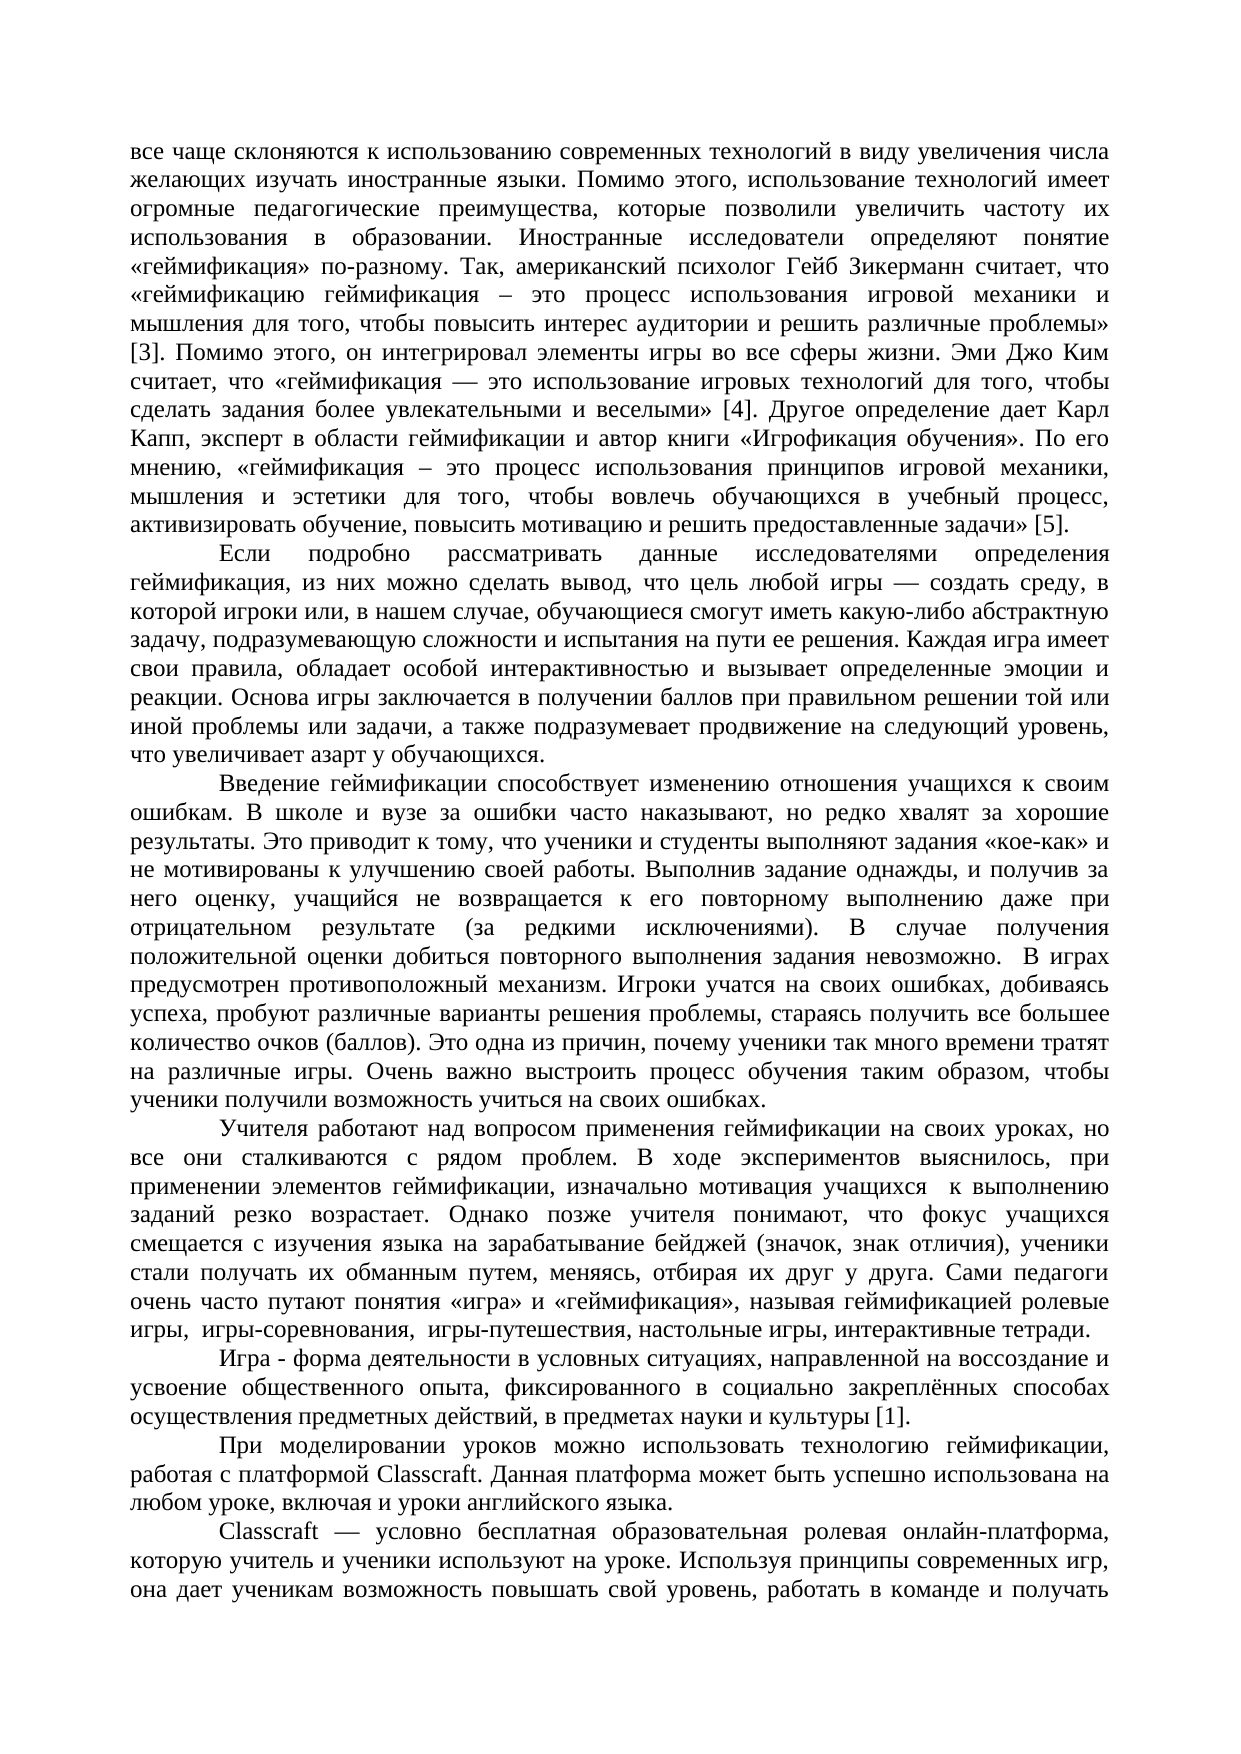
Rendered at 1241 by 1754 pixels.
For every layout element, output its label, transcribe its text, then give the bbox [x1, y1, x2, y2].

text Если подробно рассматривать данные исследователями определения геймификация, из них можно сделать вывод, что цель любой игры — создать среду, в которой игроки или, в нашем случае, обучающиеся смогут иметь какую-либо абстрактную задачу, подразумевающую сложности и испытания на пути ее решения. Каждая игра имеет свои правила, обладает особой интерактивностью и вызывает определенные эмоции и реакции. Основа игры заключается в получении баллов при правильном решении той или иной проблемы или задачи, а также подразумевает продвижение на следующий уровень, что увеличивает азарт у обучающихся. [130, 538, 1110, 768]
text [130, 1516, 1110, 1602]
text Введение геймификации способствует изменению отношения учащихся к своим ошибкам. В школе и вузе за ошибки часто наказывают, но редко хвалят за хорошие результаты. Это приводит к тому, что ученики и студенты выполняют задания «кое-как» и не мотивированы к улучшению своей работы. Выполнив задание однажды, и получив за него оценку, учащийся не возвращается к его повторному выполнению даже при отрицательном результате (за редкими исключениями). В случае получения положительной оценки добиться повторного выполнения задания невозможно. В играх предусмотрен противоположный механизм. Игроки учатся на своих ошибках, добиваясь успеха, пробуют различные варианты решения проблемы, стараясь получить все большее количество очков (баллов). Это одна из причин, почему ученики так много времени тратят на различные игры. Очень важно выстроить процесс обучения таким образом, чтобы ученики получили возможность учиться на своих ошибках. [130, 768, 1110, 1113]
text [130, 136, 1110, 538]
text Игра - форма деятельности в условных ситуациях, направленной на воссоздание и усвоение общественного опыта, фиксированного в социально закреплённых способах осуществления предметных действий, в предметах науки и культуры [1]. [130, 1343, 1110, 1430]
text При моделировании уроков можно использовать технологию геймификации, работая с платформой Classсraft. Данная платформа может быть успешно использована на любом уроке, включая и уроки английского языка. [130, 1430, 1110, 1516]
text Учителя работают над вопросом применения геймификации на своих уроках, но все они сталкиваются с рядом проблем. В ходе экспериментов выяснилось, при применении элементов геймификации, изначально мотивация учащихся к выполнению заданий резко возрастает. Однако позже учителя понимают, что фокус учащихся смещается с изучения языка на зарабатывание бейджей (значок, знак отличия), ученики стали получать их обманным путем, меняясь, отбирая их друг у друга. Сами педагоги очень часто путают понятия «игра» и «геймификация», называя геймификацией ролевые игры, игры-соревнования, игры-путешествия, настольные игры, интерактивные тетради. [130, 1113, 1110, 1343]
